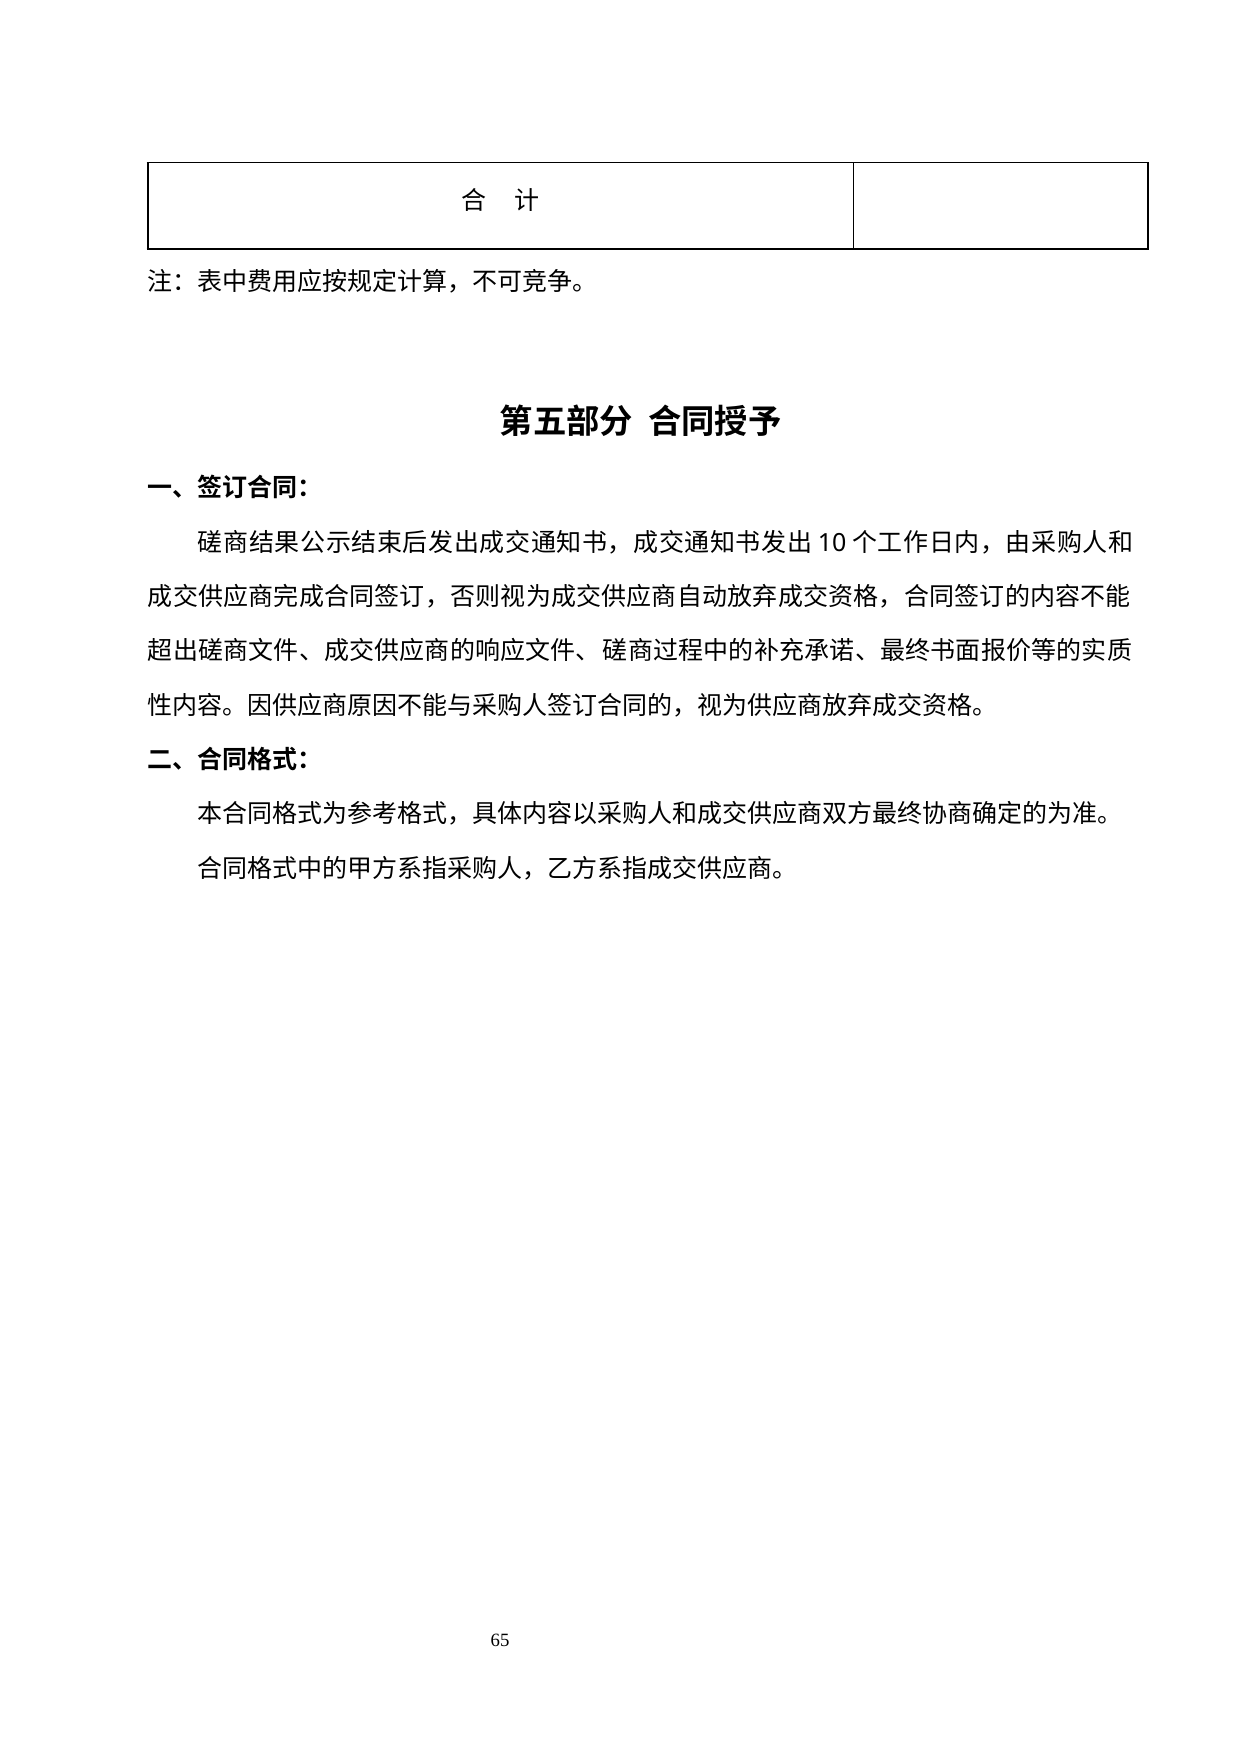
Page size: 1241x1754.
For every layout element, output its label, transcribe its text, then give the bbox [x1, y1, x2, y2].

text 合同格式中的甲方系指采购人，乙方系指成交供应商。 [148, 848, 1133, 884]
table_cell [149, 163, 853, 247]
text 第五部分 合同授予 [148, 395, 1133, 443]
text 二、合同格式： [148, 739, 1133, 776]
text 一、签订合同： [148, 468, 1133, 504]
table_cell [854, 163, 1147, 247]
text 磋商结果公示结束后发出成交通知书，成交通知书发出10个工作日内，由采购人和成交供应商完成合同签订，否则视为成交供应商自动放弃成交资格，合同签订的内容不能超出磋商文件、成交供应商的响应文件、磋商过程中的补充承诺、最终书面报价等的实质性内容。因供应商原因不能与采购人签订合同的，视为供应商放弃成交资格。 [148, 522, 1133, 721]
text 本合同格式为参考格式，具体内容以采购人和成交供应商双方最终协商确定的为准。 [148, 794, 1133, 830]
text 注：表中费用应按规定计算，不可竞争。 [148, 250, 1133, 309]
